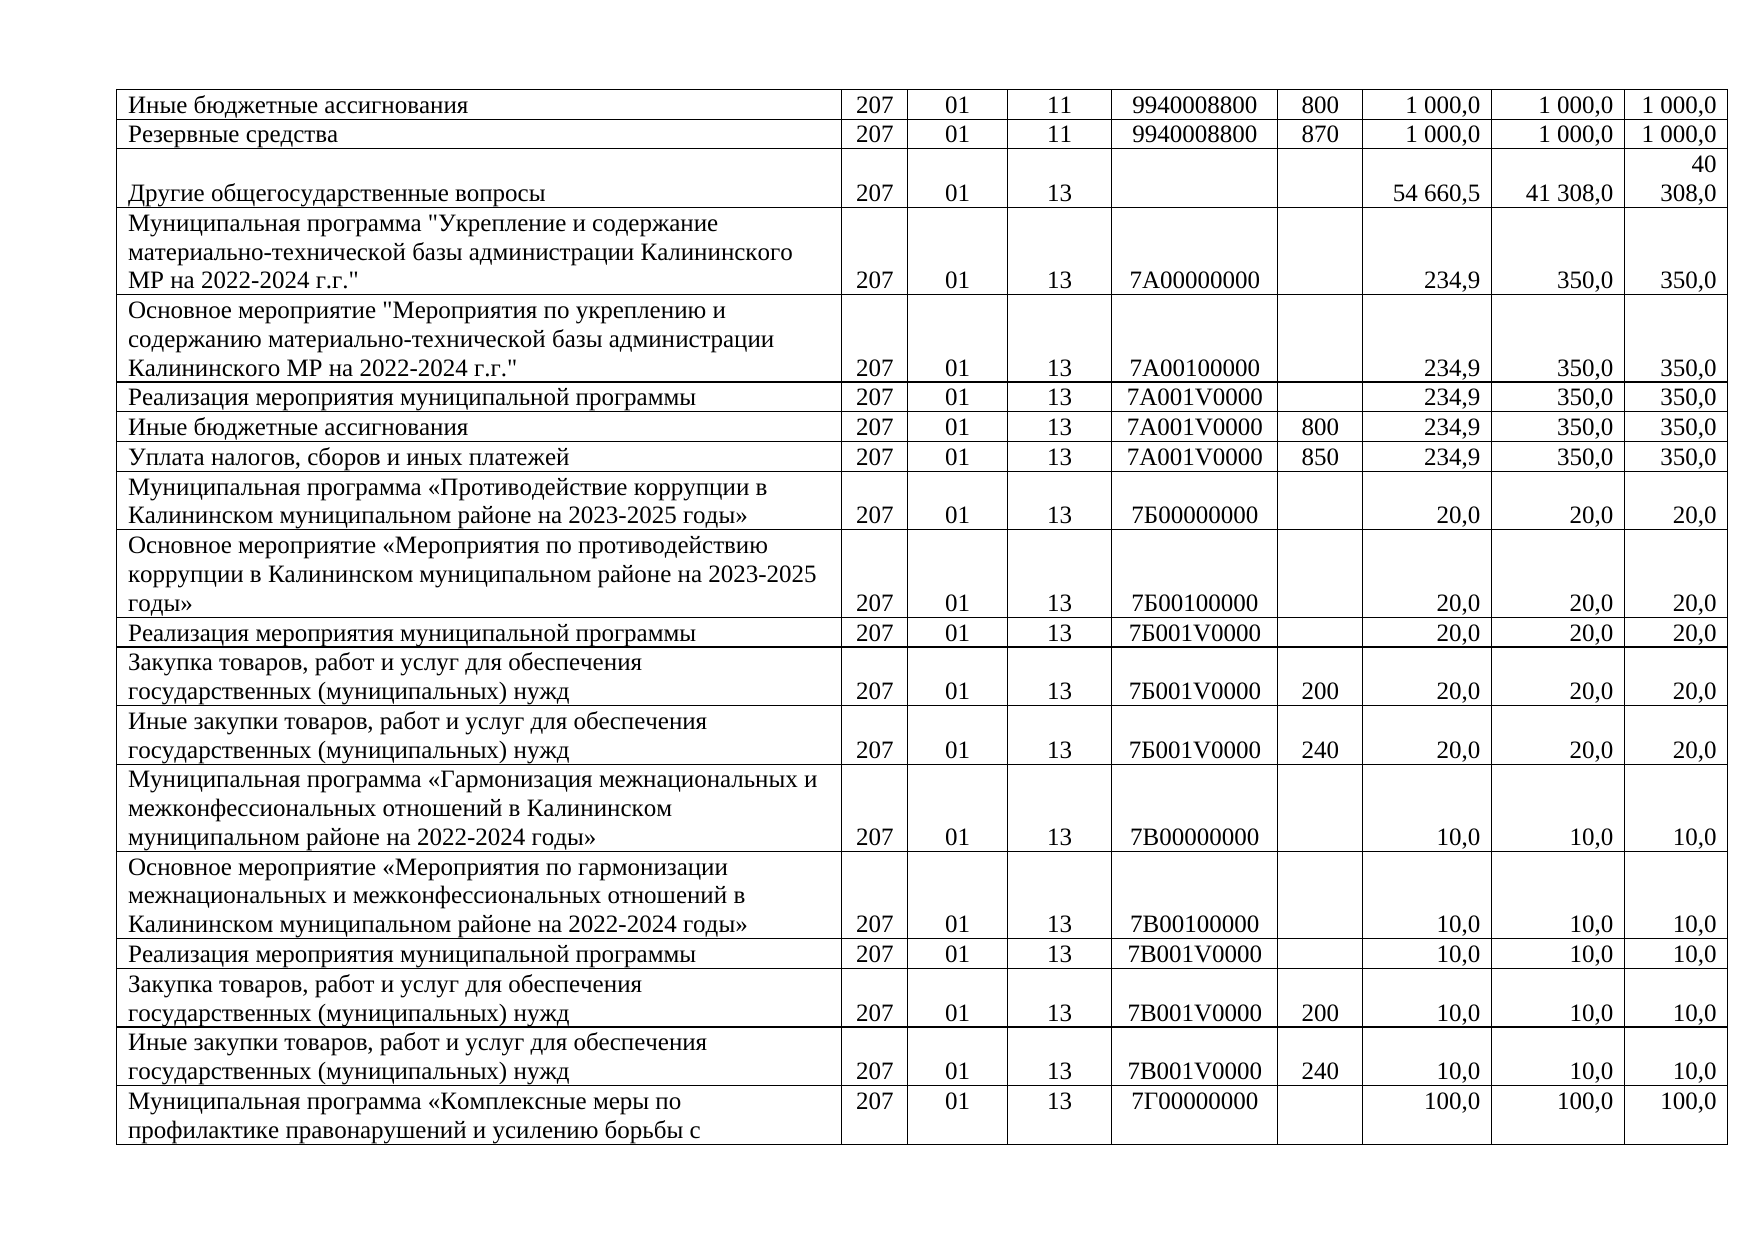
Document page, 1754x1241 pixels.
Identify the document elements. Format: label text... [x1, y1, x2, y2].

table_cell 13 [1008, 1028, 1111, 1085]
table_cell 7Г00000000 [1112, 1086, 1277, 1143]
table_cell 20,0 [1363, 618, 1491, 646]
table_cell 350,0 [1625, 208, 1727, 294]
table_cell 10,0 [1625, 765, 1727, 851]
table_cell 13 [1008, 442, 1111, 471]
table_cell 7В00000000 [1112, 765, 1277, 851]
table_cell 10,0 [1363, 1028, 1491, 1085]
table_cell 13 [1008, 1086, 1111, 1143]
table_cell 13 [1008, 383, 1111, 411]
table_cell 01 [908, 852, 1007, 938]
table_cell 10,0 [1492, 1028, 1624, 1085]
table_cell 207 [842, 472, 907, 529]
table_cell Иные бюджетные ассигнования [117, 90, 841, 118]
table_cell [1278, 852, 1362, 938]
table_cell [1278, 530, 1362, 617]
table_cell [117, 1086, 841, 1143]
table_cell Резервные средства [117, 120, 841, 148]
table_cell 200 [1278, 648, 1362, 705]
table_cell 13 [1008, 530, 1111, 617]
table_cell 20,0 [1363, 706, 1491, 763]
table_cell 207 [842, 295, 907, 381]
table_cell 20,0 [1492, 472, 1624, 529]
table_cell 207 [842, 120, 907, 148]
table_cell 13 [1008, 412, 1111, 441]
table_cell 01 [908, 90, 1007, 118]
table_cell 01 [908, 648, 1007, 705]
table_cell 234,9 [1363, 383, 1491, 411]
table_cell 10,0 [1625, 969, 1727, 1026]
table_cell Реализация мероприятия муниципальной программы [117, 618, 841, 646]
table_cell 01 [908, 442, 1007, 471]
table_cell [1112, 149, 1277, 207]
table_cell 7В001V0000 [1112, 969, 1277, 1026]
table_cell 207 [842, 939, 907, 968]
table_cell 10,0 [1492, 939, 1624, 968]
table_cell 7A00000000 [1112, 208, 1277, 294]
table_cell [1278, 618, 1362, 646]
table_cell 207 [842, 618, 907, 646]
table_cell Иные закупки товаров, работ и услуг для обеспечения государственных (муниципальных) нужд [117, 1028, 841, 1085]
table_cell Закупка товаров, работ и услуг для обеспечения государственных (муниципальных) нужд [117, 969, 841, 1026]
table_cell 41 308,0 [1492, 149, 1624, 207]
table_cell 01 [908, 295, 1007, 381]
table_cell 20,0 [1492, 618, 1624, 646]
table_cell Другие общегосударственные вопросы [117, 149, 841, 207]
table_cell 207 [842, 1028, 907, 1085]
table_cell 20,0 [1363, 472, 1491, 529]
table_cell 13 [1008, 969, 1111, 1026]
table_cell 01 [908, 120, 1007, 148]
table_cell 20,0 [1363, 530, 1491, 617]
table_cell 350,0 [1625, 412, 1727, 441]
table_cell [1278, 383, 1362, 411]
table_cell 100,0 [1625, 1086, 1727, 1143]
table_cell 1 000,0 [1492, 90, 1624, 118]
table_cell 01 [908, 939, 1007, 968]
table_cell 7В001V0000 [1112, 939, 1277, 968]
table_cell 234,9 [1363, 442, 1491, 471]
table_cell Основное мероприятие "Мероприятия по укреплению и содержанию материально-технической базы администрации Калининского МР на 2022-2024 г.г." [117, 295, 841, 381]
table_cell 350,0 [1492, 412, 1624, 441]
table_cell 207 [842, 383, 907, 411]
table_cell 207 [842, 648, 907, 705]
table_cell 7A001V0000 [1112, 442, 1277, 471]
table_cell 850 [1278, 442, 1362, 471]
table_cell 01 [908, 706, 1007, 763]
table_cell 7В00100000 [1112, 852, 1277, 938]
table_cell 1 000,0 [1625, 90, 1727, 118]
table_cell 1 000,0 [1363, 90, 1491, 118]
table_cell 13 [1008, 939, 1111, 968]
table_cell 20,0 [1625, 472, 1727, 529]
table_cell [1278, 295, 1362, 381]
table_cell 350,0 [1625, 383, 1727, 411]
table_cell 350,0 [1492, 383, 1624, 411]
table_cell 234,9 [1363, 295, 1491, 381]
table_cell 100,0 [1363, 1086, 1491, 1143]
table_cell 01 [908, 618, 1007, 646]
table_cell 20,0 [1492, 530, 1624, 617]
table_cell 7Б00100000 [1112, 530, 1277, 617]
table_cell 13 [1008, 208, 1111, 294]
table_cell 10,0 [1625, 939, 1727, 968]
table_cell 20,0 [1625, 706, 1727, 763]
table_cell 800 [1278, 412, 1362, 441]
table_cell 10,0 [1625, 852, 1727, 938]
table_cell [1278, 208, 1362, 294]
table_cell 7Б001V0000 [1112, 706, 1277, 763]
table_cell 01 [908, 1086, 1007, 1143]
table_cell Реализация мероприятия муниципальной программы [117, 383, 841, 411]
table_cell [1278, 1086, 1362, 1143]
table_cell 240 [1278, 1028, 1362, 1085]
table_cell 13 [1008, 149, 1111, 207]
table_cell 01 [908, 765, 1007, 851]
table_cell Иные бюджетные ассигнования [117, 412, 841, 441]
table_cell 9940008800 [1112, 120, 1277, 148]
table_cell Иные закупки товаров, работ и услуг для обеспечения государственных (муниципальных) нужд [117, 706, 841, 763]
table_cell 13 [1008, 648, 1111, 705]
table_cell 7A001V0000 [1112, 383, 1277, 411]
table_cell [1278, 939, 1362, 968]
table_cell 13 [1008, 295, 1111, 381]
table_cell 11 [1008, 120, 1111, 148]
table_cell 350,0 [1492, 442, 1624, 471]
table_cell 350,0 [1492, 208, 1624, 294]
table_cell 01 [908, 530, 1007, 617]
table_cell 10,0 [1492, 852, 1624, 938]
table_cell 20,0 [1492, 648, 1624, 705]
table_cell 20,0 [1625, 530, 1727, 617]
table_cell 13 [1008, 765, 1111, 851]
table_cell 9940008800 [1112, 90, 1277, 118]
table_cell 7Б001V0000 [1112, 618, 1277, 646]
table_cell 10,0 [1492, 765, 1624, 851]
table_cell 13 [1008, 618, 1111, 646]
table_cell 01 [908, 149, 1007, 207]
table_cell 01 [908, 969, 1007, 1026]
table_cell 207 [842, 706, 907, 763]
table_cell Муниципальная программа «Противодействие коррупции в Калининском муниципальном районе на 2023-2025 годы» [117, 472, 841, 529]
table_cell 870 [1278, 120, 1362, 148]
table_cell 207 [842, 412, 907, 441]
table_cell 1 000,0 [1492, 120, 1624, 148]
table_cell [1278, 149, 1362, 207]
table_cell 1 000,0 [1363, 120, 1491, 148]
table_cell 01 [908, 412, 1007, 441]
table_cell 207 [842, 149, 907, 207]
table_cell 10,0 [1363, 969, 1491, 1026]
table_cell 01 [908, 472, 1007, 529]
table_cell 207 [842, 765, 907, 851]
table_cell Реализация мероприятия муниципальной программы [117, 939, 841, 968]
table_cell 207 [842, 1086, 907, 1143]
table_cell 20,0 [1363, 648, 1491, 705]
table_cell 7A001V0000 [1112, 412, 1277, 441]
table_cell 350,0 [1625, 295, 1727, 381]
table_cell 240 [1278, 706, 1362, 763]
table_cell 234,9 [1363, 208, 1491, 294]
table_cell 7В001V0000 [1112, 1028, 1277, 1085]
table_cell Основное мероприятие «Мероприятия по гармонизации межнациональных и межконфессиональных отношений в Калининском муниципальном районе на 2022-2024 годы» [117, 852, 841, 938]
table_cell 54 660,5 [1363, 149, 1491, 207]
table_cell 10,0 [1492, 969, 1624, 1026]
table_cell 10,0 [1625, 1028, 1727, 1085]
table_cell 1 000,0 [1625, 120, 1727, 148]
table_cell Уплата налогов, сборов и иных платежей [117, 442, 841, 471]
table_cell [1278, 765, 1362, 851]
table_cell 13 [1008, 852, 1111, 938]
table_cell 207 [842, 852, 907, 938]
table_cell 13 [1008, 472, 1111, 529]
table_cell 207 [842, 208, 907, 294]
table_cell Муниципальная программа "Укрепление и содержание материально-технической базы администрации Калининского МР на 2022-2024 г.г." [117, 208, 841, 294]
table_cell 200 [1278, 969, 1362, 1026]
table_cell 20,0 [1625, 648, 1727, 705]
table_cell 7Б001V0000 [1112, 648, 1277, 705]
table_cell Муниципальная программа «Гармонизация межнациональных и межконфессиональных отношений в Калининском муниципальном районе на 2022-2024 годы» [117, 765, 841, 851]
table_cell 01 [908, 208, 1007, 294]
table_cell 10,0 [1363, 852, 1491, 938]
table_cell 800 [1278, 90, 1362, 118]
table_cell Основное мероприятие «Мероприятия по противодействию коррупции в Калининском муниципальном районе на 2023-2025 годы» [117, 530, 841, 617]
table_cell 40 308,0 [1625, 149, 1727, 207]
table_cell Закупка товаров, работ и услуг для обеспечения государственных (муниципальных) нужд [117, 648, 841, 705]
table_cell 207 [842, 442, 907, 471]
table_cell 207 [842, 530, 907, 617]
table_cell 234,9 [1363, 412, 1491, 441]
table_cell 207 [842, 90, 907, 118]
table_cell 11 [1008, 90, 1111, 118]
table_cell 01 [908, 1028, 1007, 1085]
table_cell 20,0 [1625, 618, 1727, 646]
table_cell 01 [908, 383, 1007, 411]
table_cell 7A00100000 [1112, 295, 1277, 381]
table_cell 350,0 [1492, 295, 1624, 381]
table_cell [1278, 472, 1362, 529]
table_cell 10,0 [1363, 939, 1491, 968]
table_cell 7Б00000000 [1112, 472, 1277, 529]
table_cell 207 [842, 969, 907, 1026]
table_cell 10,0 [1363, 765, 1491, 851]
table_cell 100,0 [1492, 1086, 1624, 1143]
table_cell 13 [1008, 706, 1111, 763]
table_cell 350,0 [1625, 442, 1727, 471]
table_cell 20,0 [1492, 706, 1624, 763]
